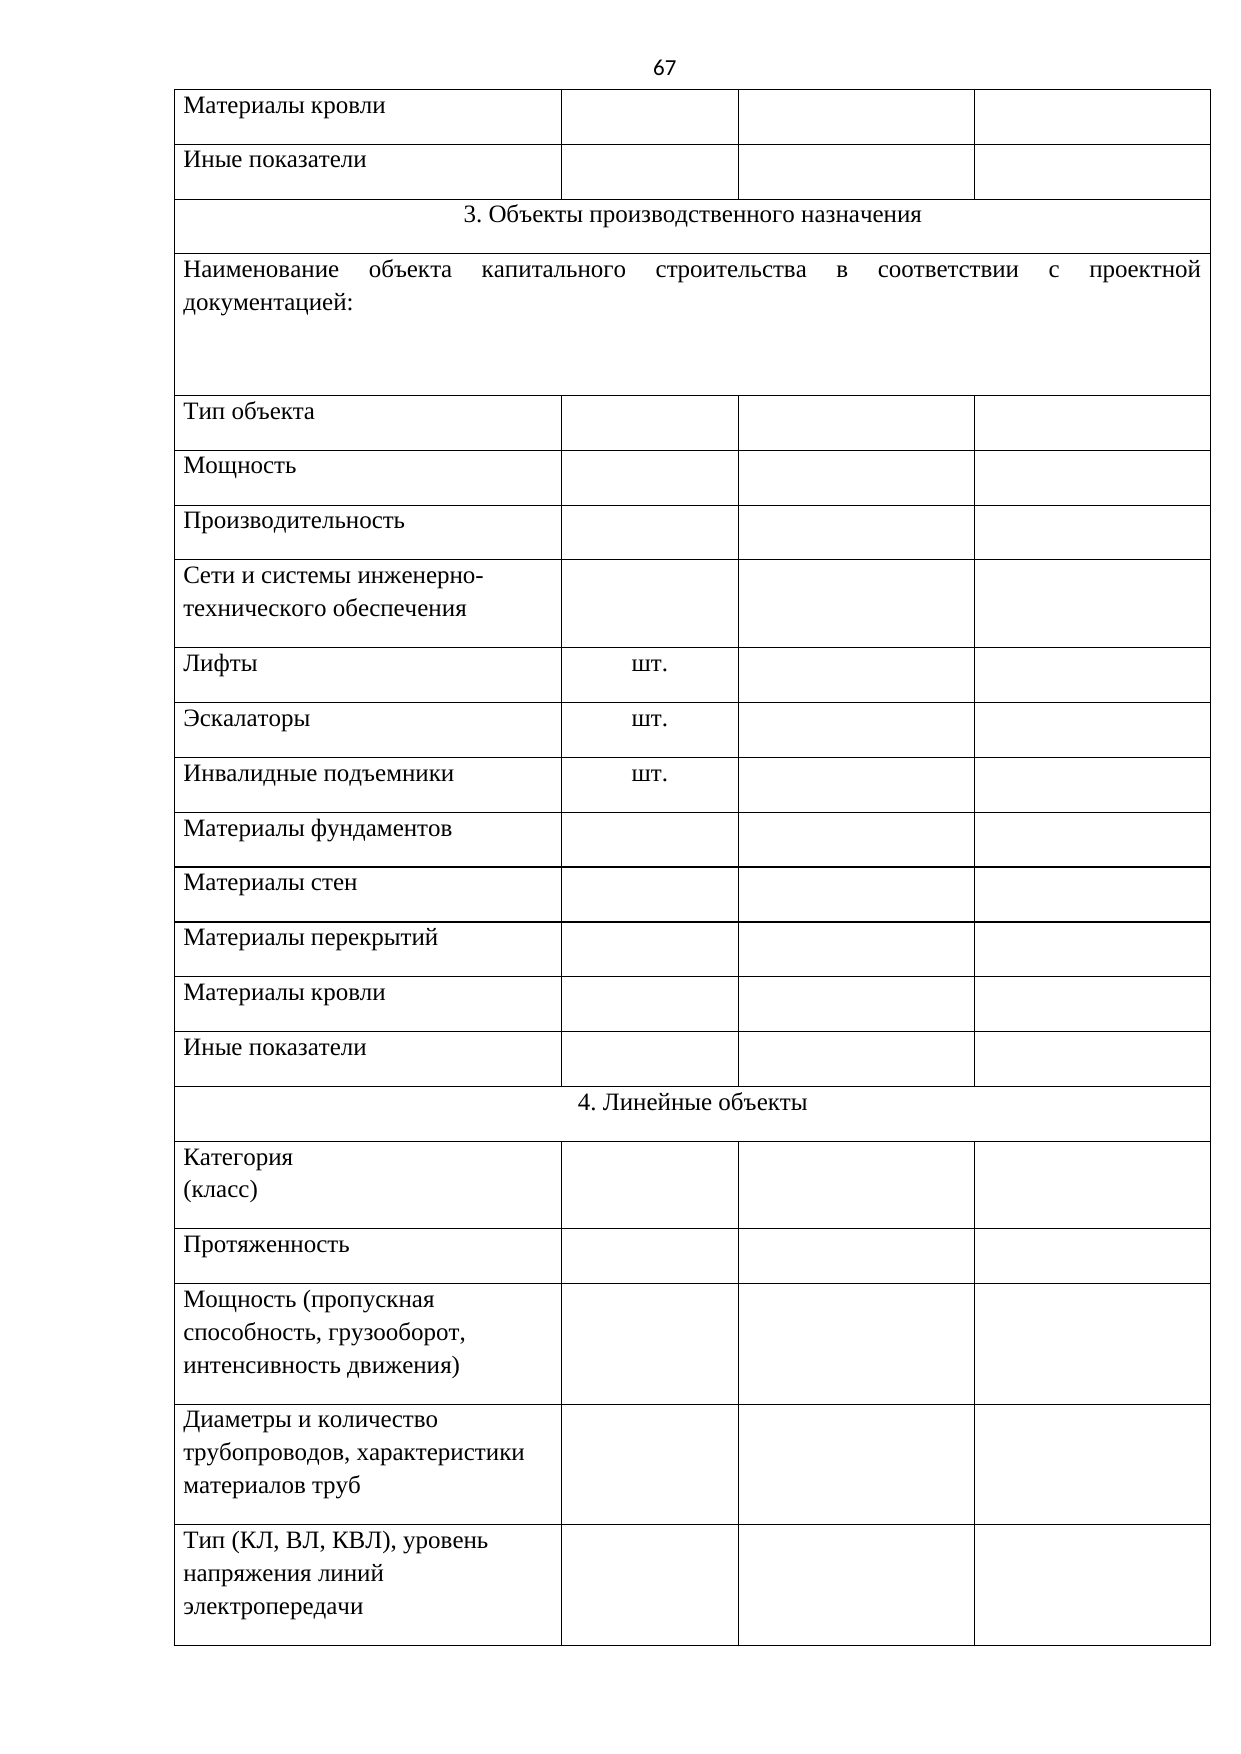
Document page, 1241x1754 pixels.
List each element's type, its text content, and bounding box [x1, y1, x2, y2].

table_cell Эскалаторы [175, 703, 561, 757]
table_cell [739, 1229, 974, 1283]
table_cell [975, 703, 1210, 757]
table_cell [562, 451, 738, 504]
table_cell Тип (КЛ, ВЛ, КВЛ), уровень напряжения линий электропередачи [175, 1525, 561, 1644]
table_cell Материалы стен [175, 868, 561, 921]
table_cell [562, 560, 738, 647]
table_cell [739, 451, 974, 504]
table_cell [562, 868, 738, 921]
table_cell Наименование объекта капитального строительства в соответствии с проектной документацией: [175, 254, 1210, 395]
table_cell [562, 90, 738, 143]
table_cell [739, 1142, 974, 1228]
table_cell Материалы перекрытий [175, 923, 561, 976]
table_cell [975, 560, 1210, 647]
table_cell [739, 868, 974, 921]
table_cell [739, 648, 974, 702]
table_cell [562, 506, 738, 559]
table_cell шт. [562, 648, 738, 702]
table_cell Мощность [175, 451, 561, 504]
table_cell [562, 1405, 738, 1524]
table_cell [975, 506, 1210, 559]
table_cell Материалы кровли [175, 90, 561, 143]
table_cell [975, 977, 1210, 1031]
table_cell [975, 1229, 1210, 1283]
table_cell [562, 1142, 738, 1228]
table_cell Тип объекта [175, 396, 561, 449]
table_cell Лифты [175, 648, 561, 702]
table_cell шт. [562, 703, 738, 757]
table_cell [975, 1525, 1210, 1644]
table_cell [739, 145, 974, 198]
table_cell [975, 1284, 1210, 1403]
table_cell Инвалидные подъемники [175, 758, 561, 812]
table_cell [975, 758, 1210, 812]
table_cell [739, 396, 974, 449]
table_cell [739, 90, 974, 143]
table_cell [562, 977, 738, 1031]
table_cell [562, 1229, 738, 1283]
table_cell [975, 923, 1210, 976]
table_cell [975, 1032, 1210, 1086]
table_cell [739, 1525, 974, 1644]
table_cell [739, 703, 974, 757]
table_cell Протяженность [175, 1229, 561, 1283]
table_cell Мощность (пропускная способность, грузооборот, интенсивность движения) [175, 1284, 561, 1403]
table_cell Иные показатели [175, 145, 561, 198]
table_cell [975, 868, 1210, 921]
table_cell [562, 396, 738, 449]
table_cell [739, 1032, 974, 1086]
table_cell [739, 813, 974, 866]
table_cell [562, 813, 738, 866]
table_cell Материалы кровли [175, 977, 561, 1031]
table_cell Сети и системы инженерно-технического обеспечения [175, 560, 561, 647]
table_cell 3. Объекты производственного назначения [175, 200, 1210, 253]
table_cell Диаметры и количество трубопроводов, характеристики материалов труб [175, 1405, 561, 1524]
table_cell [739, 1284, 974, 1403]
table_cell [562, 923, 738, 976]
table_cell [562, 1032, 738, 1086]
table_cell [739, 977, 974, 1031]
table_cell [562, 145, 738, 198]
table_cell Производительность [175, 506, 561, 559]
table_cell 4. Линейные объекты [175, 1087, 1210, 1141]
table_cell [739, 1405, 974, 1524]
table_cell [739, 506, 974, 559]
table_cell [975, 648, 1210, 702]
table_cell [975, 1142, 1210, 1228]
table_cell [975, 396, 1210, 449]
table_cell [739, 560, 974, 647]
table_cell [562, 1284, 738, 1403]
table_cell Категория (класс) [175, 1142, 561, 1228]
table_cell [975, 145, 1210, 198]
table_cell [975, 90, 1210, 143]
table_cell Иные показатели [175, 1032, 561, 1086]
table_cell [562, 1525, 738, 1644]
table_cell Материалы фундаментов [175, 813, 561, 866]
table_cell [739, 923, 974, 976]
table_cell [975, 1405, 1210, 1524]
table_cell [739, 758, 974, 812]
table_cell [975, 451, 1210, 504]
table_cell шт. [562, 758, 738, 812]
table_cell [975, 813, 1210, 866]
